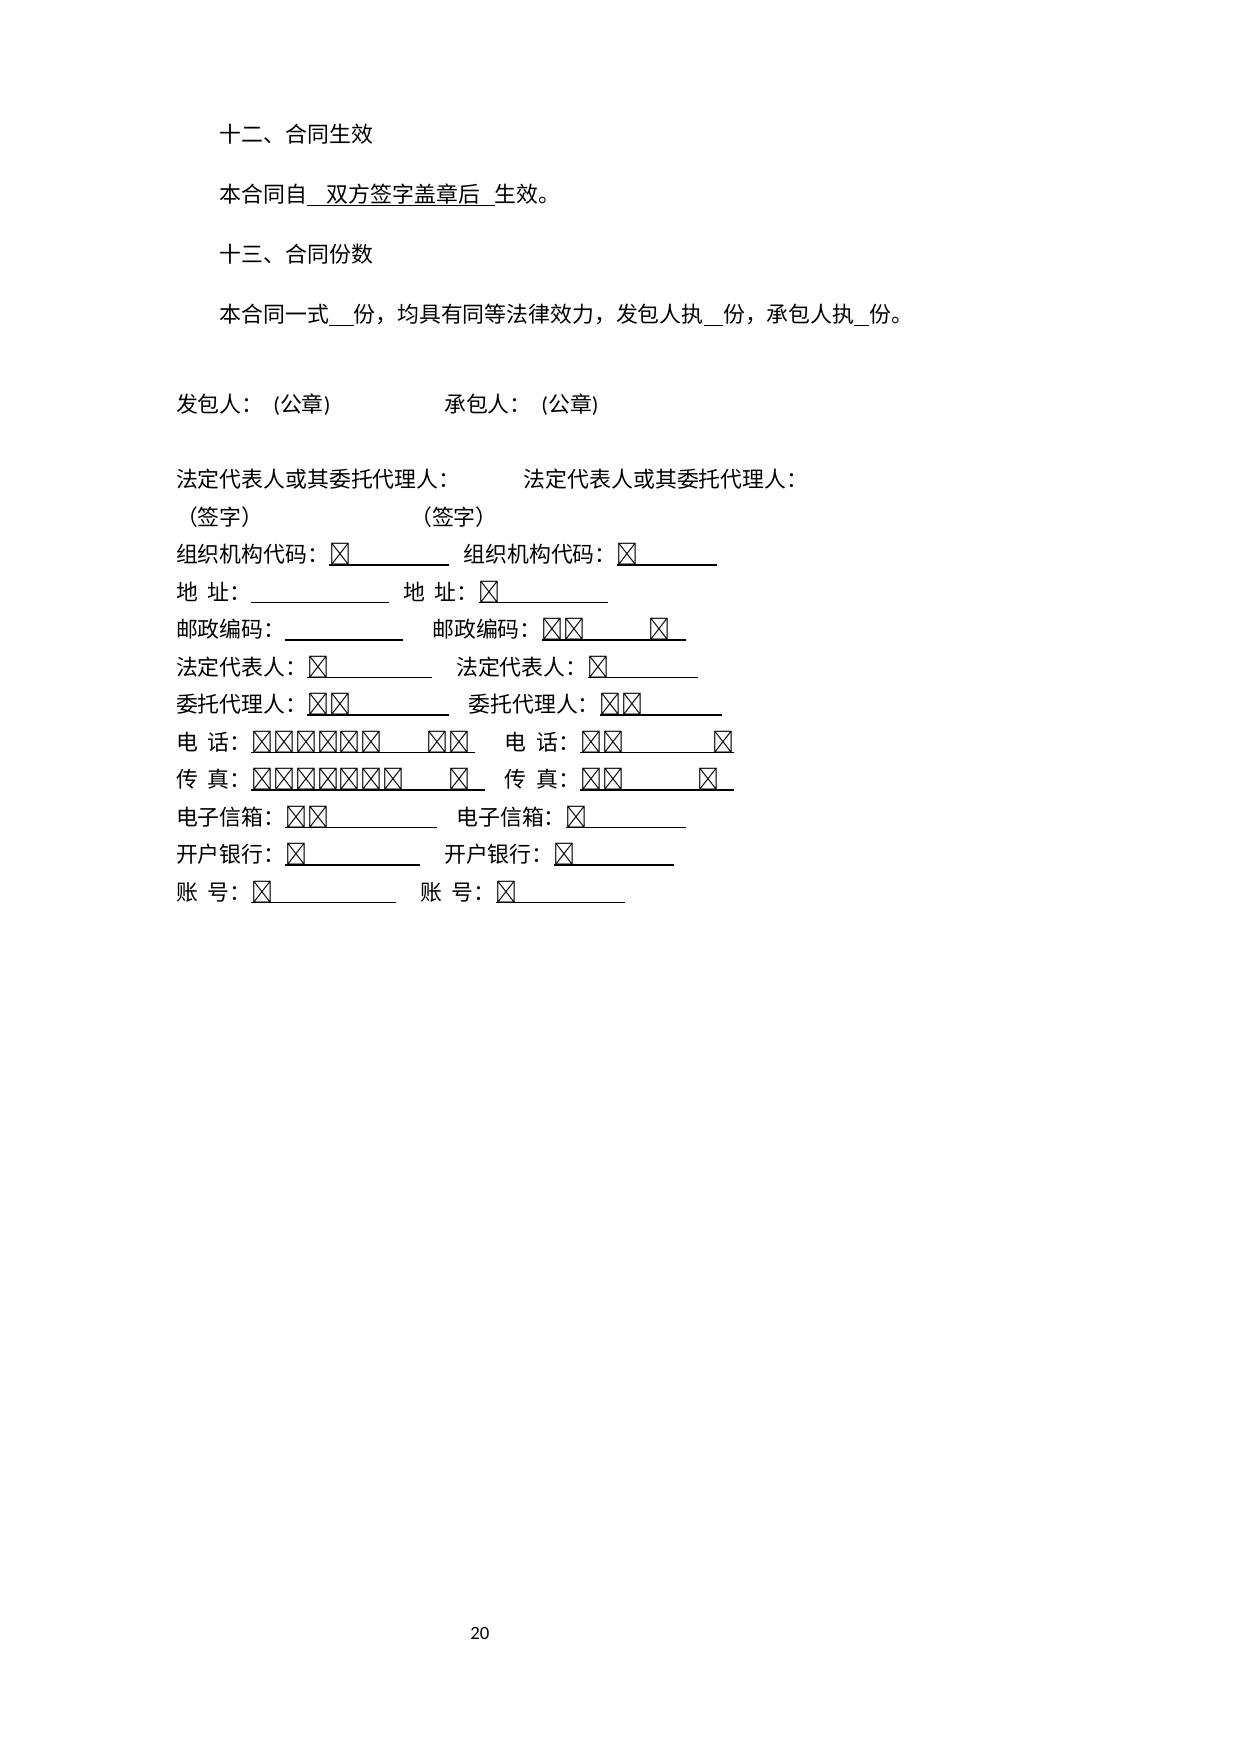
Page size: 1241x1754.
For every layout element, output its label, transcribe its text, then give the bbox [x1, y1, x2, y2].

text 本合同自 双方签字盖章后 生效。 [176, 177, 1065, 209]
text 发包人： (公章) 承包人： (公章) [176, 382, 1065, 420]
text （签字） （签字） [176, 495, 1065, 532]
text 法定代表人： 法定代表人： [176, 645, 1065, 682]
subtitle 十二、合同生效 [176, 117, 1065, 149]
text 电子信箱： 电子信箱： [176, 795, 1065, 832]
text 地 址： 地 址： [176, 570, 1065, 607]
text 邮政编码： 邮政编码：  [176, 607, 1065, 645]
text 传 真：  传 真：  [176, 757, 1065, 795]
text 开户银行： 开户银行： [176, 832, 1065, 870]
text 委托代理人： 委托代理人： [176, 682, 1065, 720]
text 账 号： 账 号： [176, 870, 1065, 907]
text 法定代表人或其委托代理人： 法定代表人或其委托代理人： [176, 457, 1065, 495]
subtitle 十三、合同份数 [176, 237, 1065, 269]
text 本合同一式 份，均具有同等法律效力，发包人执 份，承包人执 份。 [176, 297, 1065, 329]
text 电 话：  电 话：  [176, 720, 1065, 757]
text 组织机构代码： 组织机构代码： [176, 532, 1065, 570]
